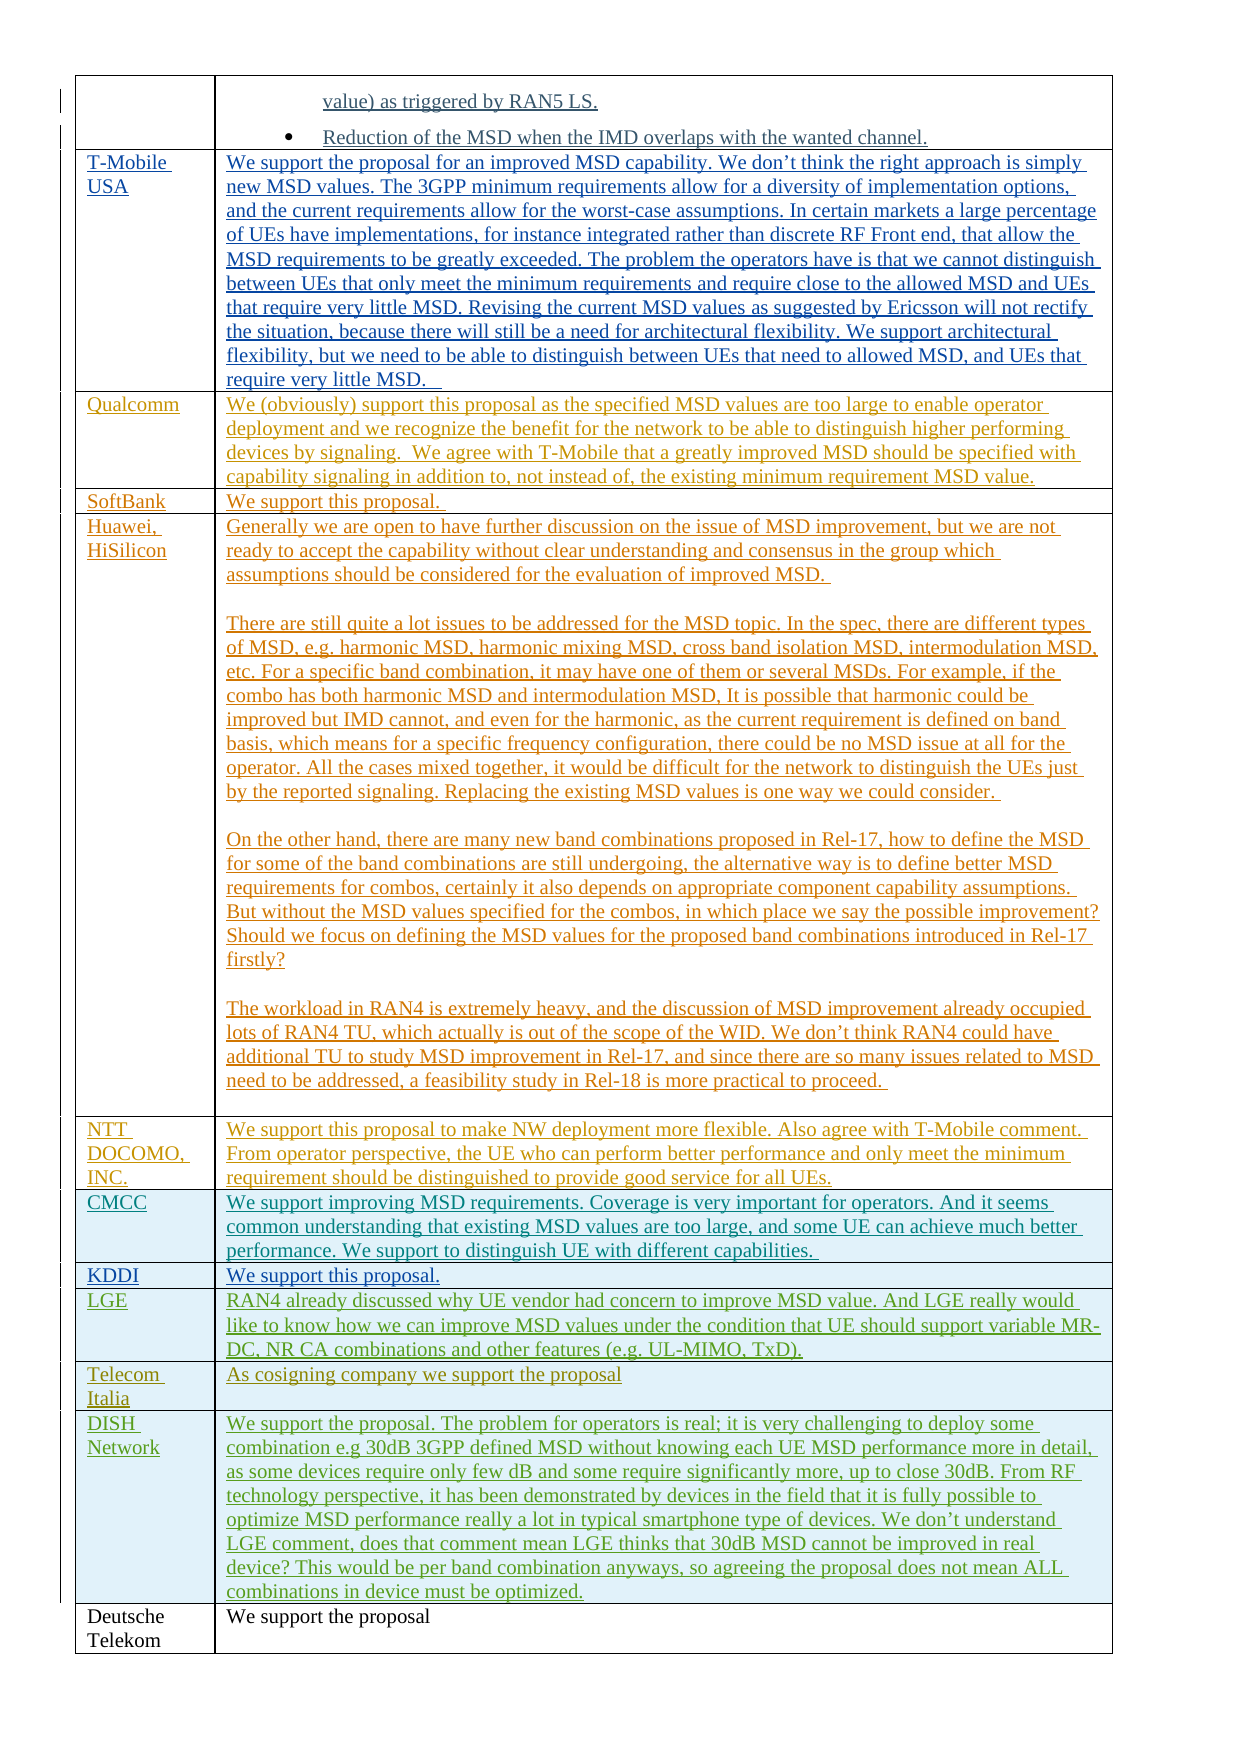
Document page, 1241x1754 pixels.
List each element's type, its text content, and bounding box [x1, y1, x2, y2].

table_cell [216, 514, 1112, 1116]
table_cell [216, 1117, 1112, 1189]
table_cell [76, 489, 214, 513]
table_cell Deutsche Telekom [76, 1604, 214, 1652]
table_cell [76, 392, 214, 488]
table_cell We support the proposal [216, 1604, 1112, 1652]
table_cell [216, 392, 1112, 488]
table_cell [216, 489, 1112, 513]
table_cell [76, 514, 214, 1116]
table_cell [76, 150, 214, 391]
table_cell [216, 76, 1112, 149]
table_cell [76, 1117, 214, 1189]
table_cell [216, 150, 1112, 391]
table_cell [76, 76, 214, 149]
